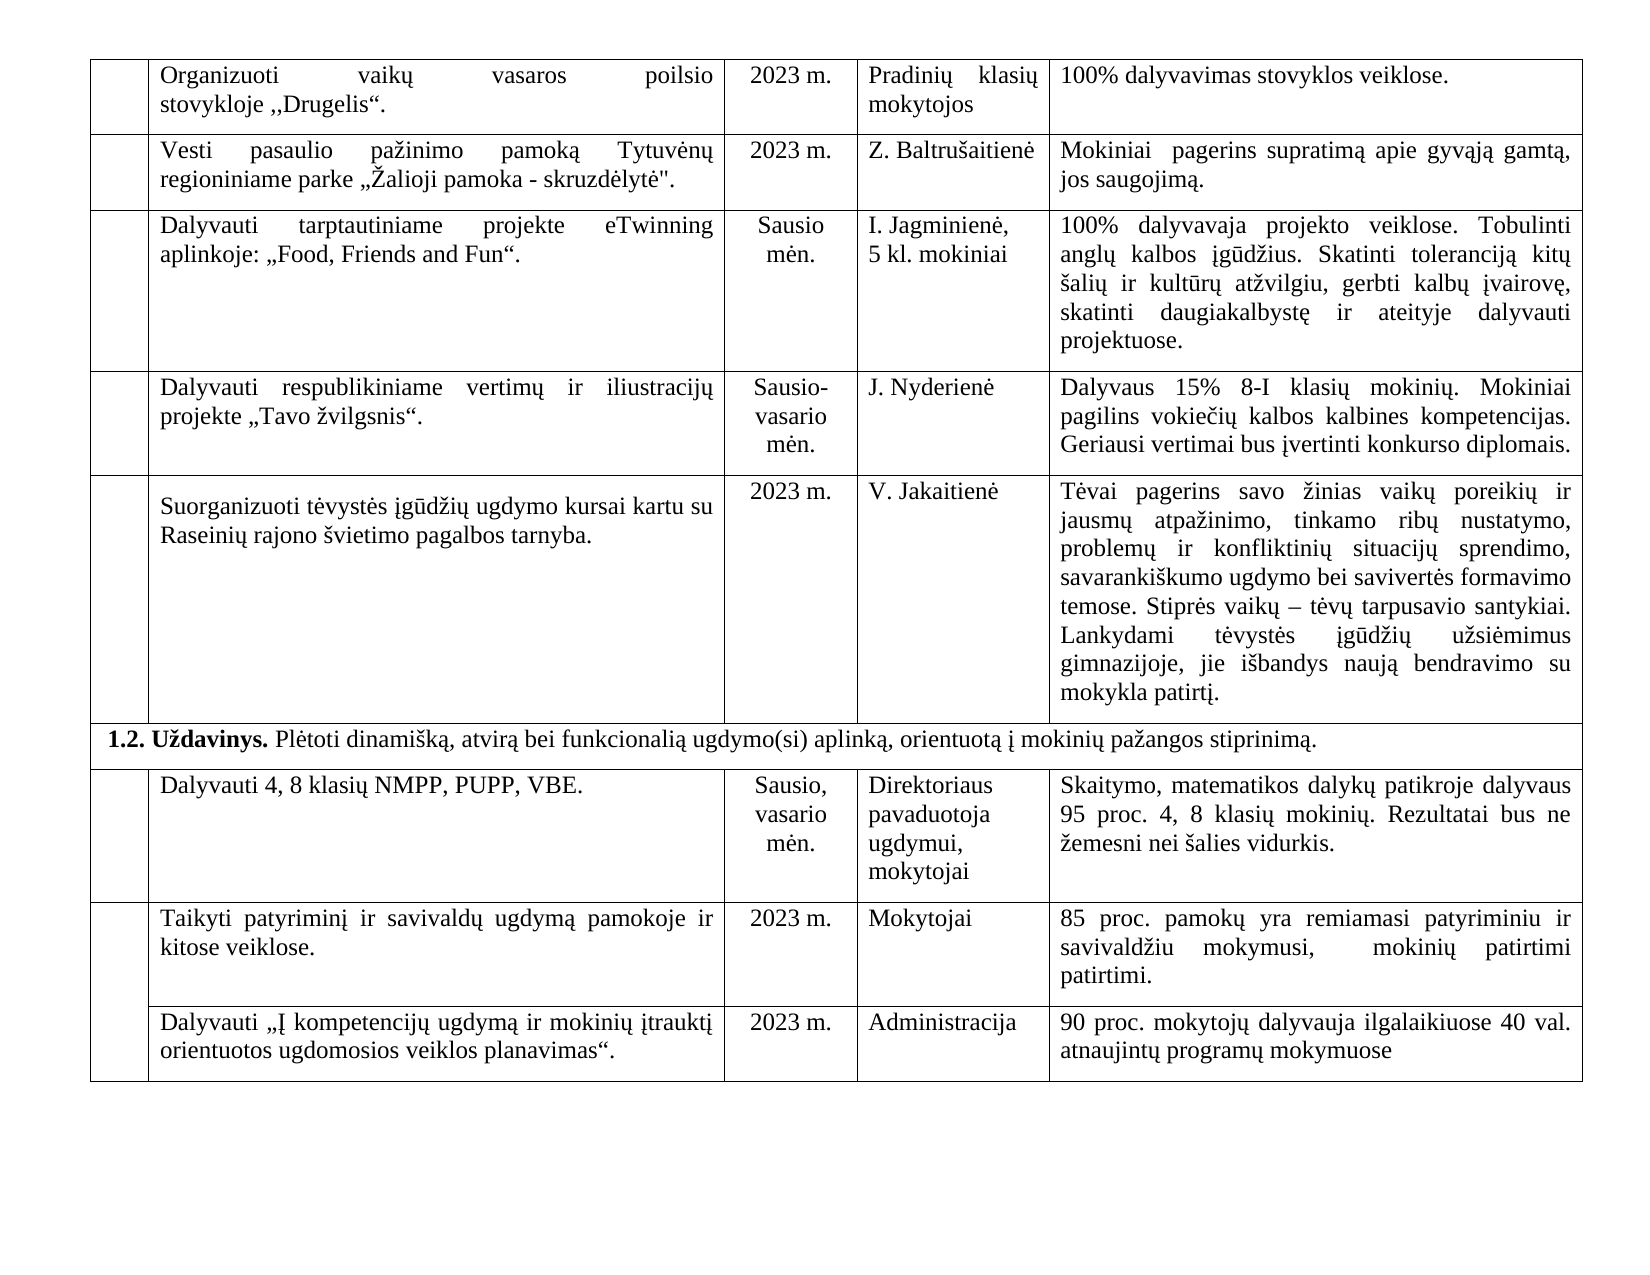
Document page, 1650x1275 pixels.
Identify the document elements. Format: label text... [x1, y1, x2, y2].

table_cell Skaitymo, matematikos dalykų patikroje dalyvaus 95 proc. 4, 8 klasių mokinių. Rezultatai bus ne žemesni nei šalies vidurkis. [1050, 770, 1582, 902]
table_cell Z. Baltrušaitienė [858, 135, 1049, 209]
table_cell Dalyvaus 15% 8-I klasių mokinių. Mokiniai pagilins vokiečių kalbos kalbines kompetencijas. Geriausi vertimai bus įvertinti konkurso diplomais. [1050, 372, 1582, 475]
table_cell [91, 903, 148, 1081]
table_cell [91, 211, 148, 371]
table_cell J. Nyderienė [858, 372, 1049, 475]
table_cell Mokytojai [858, 903, 1049, 1006]
table_cell Administracija [858, 1007, 1049, 1081]
table_cell 2023 m. [725, 135, 857, 209]
table_cell 2023 m. [725, 903, 857, 1006]
table_cell Taikyti patyriminį ir savivaldų ugdymą pamokoje ir kitose veiklose. [149, 903, 724, 1006]
table_cell [91, 60, 148, 134]
table_cell Dalyvauti respublikiniame vertimų ir iliustracijų projekte „Tavo žvilgsnis“. [149, 372, 724, 475]
table_cell 100% dalyvavimas stovyklos veiklose. [1050, 60, 1582, 134]
table_cell Suorganizuoti tėvystės įgūdžių ugdymo kursai kartu su Raseinių rajono švietimo pagalbos tarnyba. [149, 476, 724, 723]
table_cell Pradinių klasių mokytojos [858, 60, 1049, 134]
table_cell I. Jagminienė, 5 kl. mokiniai [858, 211, 1049, 371]
table_cell Dalyvauti 4, 8 klasių NMPP, PUPP, VBE. [149, 770, 724, 902]
table_cell [91, 770, 148, 902]
table_cell Dalyvauti tarptautiniame projekte eTwinning aplinkoje: „Food, Friends and Fun“. [149, 211, 724, 371]
table_cell V. Jakaitienė [858, 476, 1049, 723]
table_cell Direktoriaus pavaduotoja ugdymui, mokytojai [858, 770, 1049, 902]
table_cell [91, 372, 148, 475]
table_cell 2023 m. [725, 1007, 857, 1081]
table_cell [91, 135, 148, 209]
table_cell Vesti pasaulio pažinimo pamoką Tytuvėnų regioniniame parke „Žalioji pamoka - skruzdėlytė". [149, 135, 724, 209]
table_cell 2023 m. [725, 476, 857, 723]
table_cell 85 proc. pamokų yra remiamasi patyriminiu ir savivaldžiu mokymusi, mokinių patirtimi patirtimi. [1050, 903, 1582, 1006]
table_cell Sausio-vasario mėn. [725, 372, 857, 475]
table_cell Sausio, vasario mėn. [725, 770, 857, 902]
table_cell 1.2. Uždavinys. Plėtoti dinamišką, atvirą bei funkcionalią ugdymo(si) aplinką, orientuotą į mokinių pažangos stiprinimą. [91, 724, 1582, 769]
table_cell Mokiniai pagerins supratimą apie gyvąją gamtą, jos saugojimą. [1050, 135, 1582, 209]
table_cell Sausio mėn. [725, 211, 857, 371]
table_cell 2023 m. [725, 60, 857, 134]
table_cell Tėvai pagerins savo žinias vaikų poreikių ir jausmų atpažinimo, tinkamo ribų nustatymo, problemų ir konfliktinių situacijų sprendimo, savarankiškumo ugdymo bei savivertės formavimo temose. Stiprės vaikų – tėvų tarpusavio santykiai. Lankydami tėvystės įgūdžių užsiėmimus gimnazijoje, jie išbandys naują bendravimo su mokykla patirtį. [1050, 476, 1582, 723]
table_cell 100% dalyvavaja projekto veiklose. Tobulinti anglų kalbos įgūdžius. Skatinti toleranciją kitų šalių ir kultūrų atžvilgiu, gerbti kalbų įvairovę, skatinti daugiakalbystę ir ateityje dalyvauti projektuose. [1050, 211, 1582, 371]
table_cell Dalyvauti „Į kompetencijų ugdymą ir mokinių įtrauktį orientuotos ugdomosios veiklos planavimas“. [149, 1007, 724, 1081]
table_cell Organizuoti vaikų vasaros poilsio stovykloje ,,Drugelis“. [149, 60, 724, 134]
table_cell [91, 476, 148, 723]
table_cell 90 proc. mokytojų dalyvauja ilgalaikiuose 40 val. atnaujintų programų mokymuose [1050, 1007, 1582, 1081]
